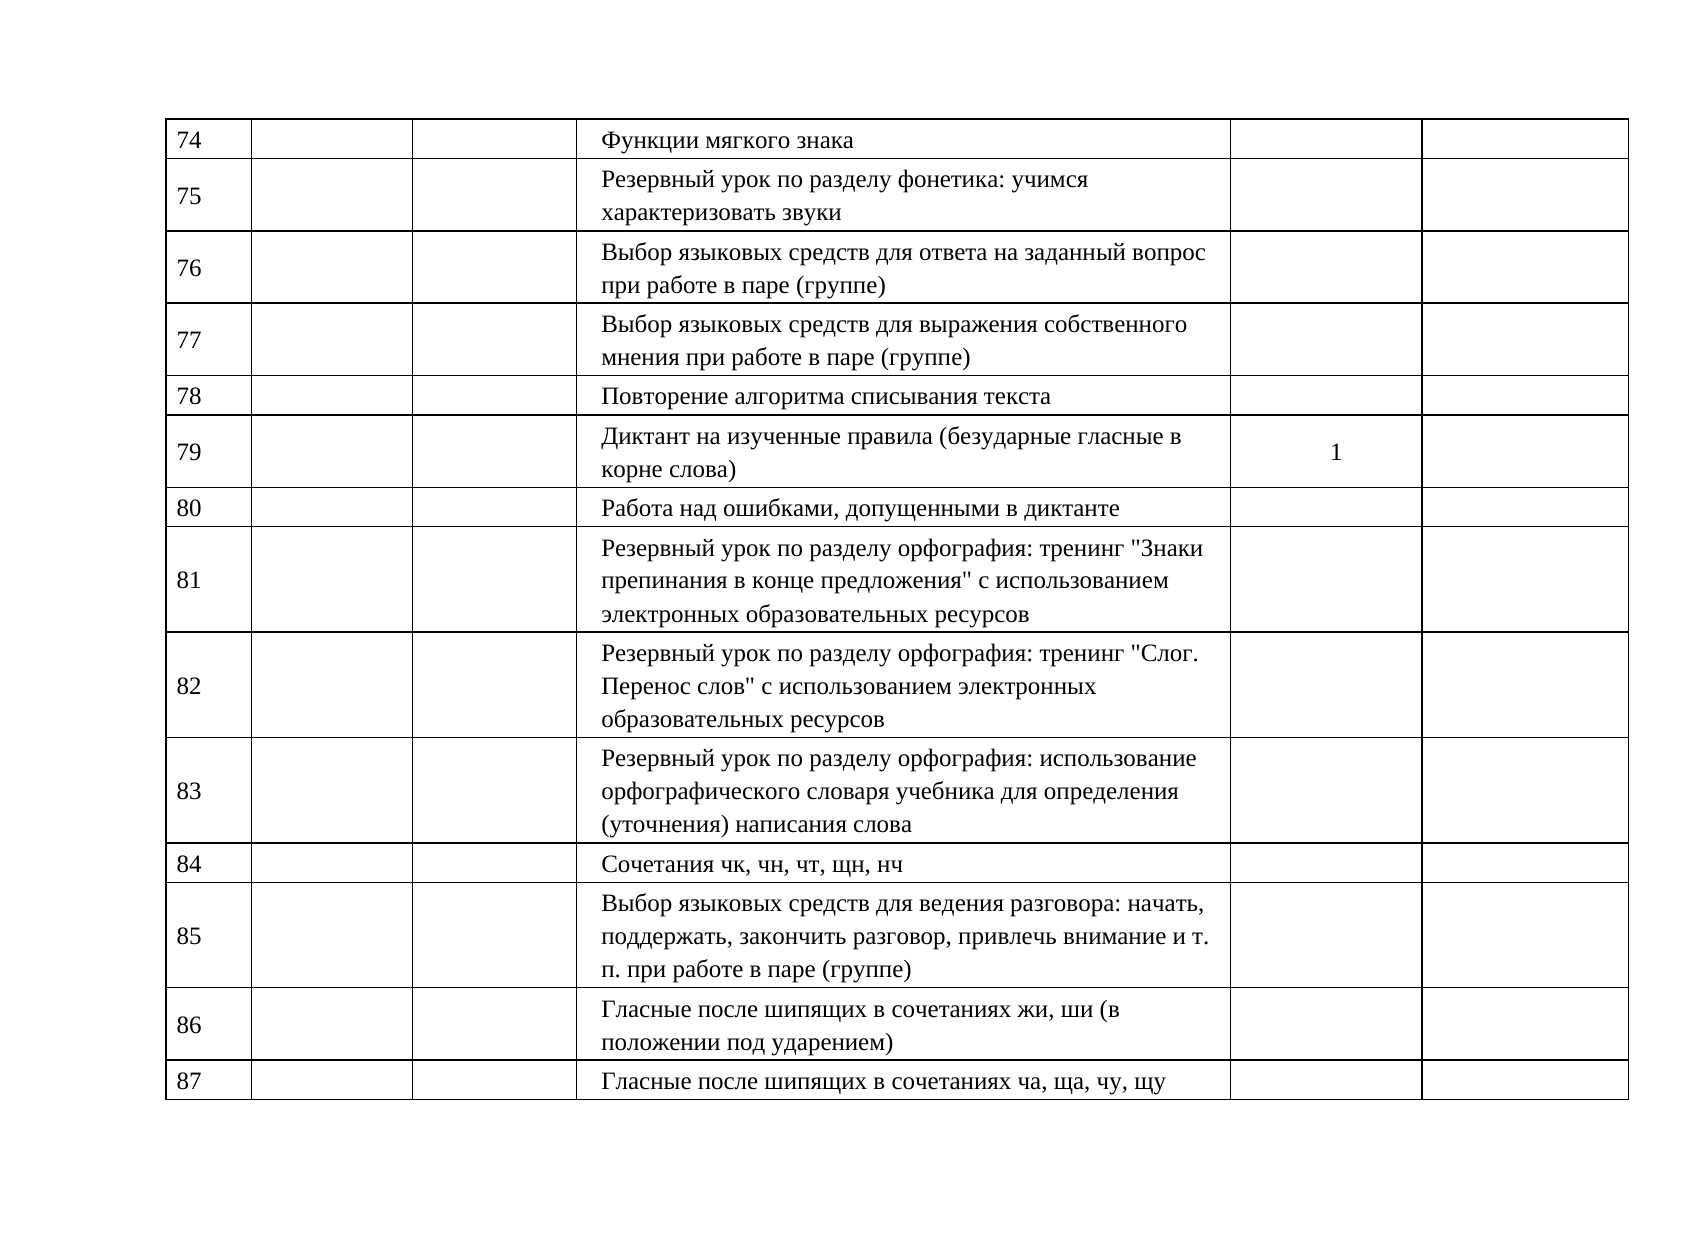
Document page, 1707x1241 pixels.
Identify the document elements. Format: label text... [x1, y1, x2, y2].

table_cell [1423, 738, 1628, 842]
table_cell [1423, 844, 1628, 881]
table_cell Резервный урок по разделу фонетика: учимся характеризовать звуки [577, 159, 1230, 230]
table_cell 81 [167, 527, 251, 631]
table_cell [252, 376, 412, 414]
table_cell [252, 633, 412, 737]
table_cell Выбор языковых средств для ответа на заданный вопрос при работе в паре (группе) [577, 232, 1230, 302]
table_cell Гласные после шипящих в сочетаниях ча, ща, чу, щу [577, 1061, 1230, 1099]
table_cell 84 [167, 844, 251, 881]
table_cell Резервный урок по разделу орфография: тренинг "Знаки препинания в конце предложения" с использованием электронных образовательных ресурсов [577, 527, 1230, 631]
table_cell [413, 527, 576, 631]
table_cell [1231, 1061, 1421, 1099]
table_cell [1423, 304, 1628, 375]
table_cell [413, 416, 576, 486]
table_cell [413, 304, 576, 375]
table_cell [1231, 988, 1421, 1059]
table_cell Функции мягкого знака [577, 120, 1230, 157]
table_cell [1423, 159, 1628, 230]
table_cell 85 [167, 883, 251, 987]
table_cell [1231, 159, 1421, 230]
table_cell 86 [167, 988, 251, 1059]
table_cell [252, 844, 412, 881]
table_cell [1423, 120, 1628, 157]
table_cell [1423, 988, 1628, 1059]
table_cell [413, 488, 576, 526]
table_cell 79 [167, 416, 251, 486]
table_cell [413, 738, 576, 842]
table_cell Гласные после шипящих в сочетаниях жи, ши (в положении под ударением) [577, 988, 1230, 1059]
table_cell [1423, 633, 1628, 737]
table_cell [1423, 416, 1628, 486]
table_cell 74 [167, 120, 251, 157]
table_cell [1423, 527, 1628, 631]
table_cell 83 [167, 738, 251, 842]
table_cell [1231, 120, 1421, 157]
table_cell [413, 883, 576, 987]
table_cell 78 [167, 376, 251, 414]
table_cell [1231, 738, 1421, 842]
table_cell Резервный урок по разделу орфография: тренинг "Слог. Перенос слов" с использованием электронных образовательных ресурсов [577, 633, 1230, 737]
table_cell [1423, 883, 1628, 987]
table_cell [252, 1061, 412, 1099]
table_cell 75 [167, 159, 251, 230]
table_cell 82 [167, 633, 251, 737]
table_cell [252, 232, 412, 302]
table_cell [252, 883, 412, 987]
table_cell Выбор языковых средств для выражения собственного мнения при работе в паре (группе) [577, 304, 1230, 375]
table_cell [1231, 527, 1421, 631]
table_cell 76 [167, 232, 251, 302]
table_cell [252, 738, 412, 842]
table_cell Повторение алгоритма списывания текста [577, 376, 1230, 414]
table_cell [252, 416, 412, 486]
table_cell [252, 527, 412, 631]
table_cell Диктант на изученные правила (безударные гласные в корне слова) [577, 416, 1230, 486]
table_cell [1423, 232, 1628, 302]
table_cell [1423, 488, 1628, 526]
table_cell [252, 988, 412, 1059]
table_cell Резервный урок по разделу орфография: использование орфографического словаря учебника для определения (уточнения) написания слова [577, 738, 1230, 842]
table_cell [1231, 633, 1421, 737]
table_cell [413, 159, 576, 230]
table_cell [252, 120, 412, 157]
table_cell [1231, 304, 1421, 375]
table_cell [252, 304, 412, 375]
table_cell [252, 488, 412, 526]
table_cell [413, 844, 576, 881]
table_cell [413, 1061, 576, 1099]
table_cell [1231, 232, 1421, 302]
table_cell Работа над ошибками, допущенными в диктанте [577, 488, 1230, 526]
table_cell [1231, 844, 1421, 881]
table_cell [413, 988, 576, 1059]
table_cell [1423, 1061, 1628, 1099]
table_cell [1231, 376, 1421, 414]
table_cell [413, 120, 576, 157]
table_cell Сочетания чк, чн, чт, щн, нч [577, 844, 1230, 881]
table_cell Выбор языковых средств для ведения разговора: начать, поддержать, закончить разговор, привлечь внимание и т. п. при работе в паре (группе) [577, 883, 1230, 987]
table_cell [413, 232, 576, 302]
table_cell 77 [167, 304, 251, 375]
table_cell [252, 159, 412, 230]
table_cell [1231, 488, 1421, 526]
table_cell [413, 633, 576, 737]
table_cell [1423, 376, 1628, 414]
table_cell [1231, 883, 1421, 987]
table_cell 1 [1231, 416, 1421, 486]
table_cell [413, 376, 576, 414]
table_cell 80 [167, 488, 251, 526]
table_cell 87 [167, 1061, 251, 1099]
